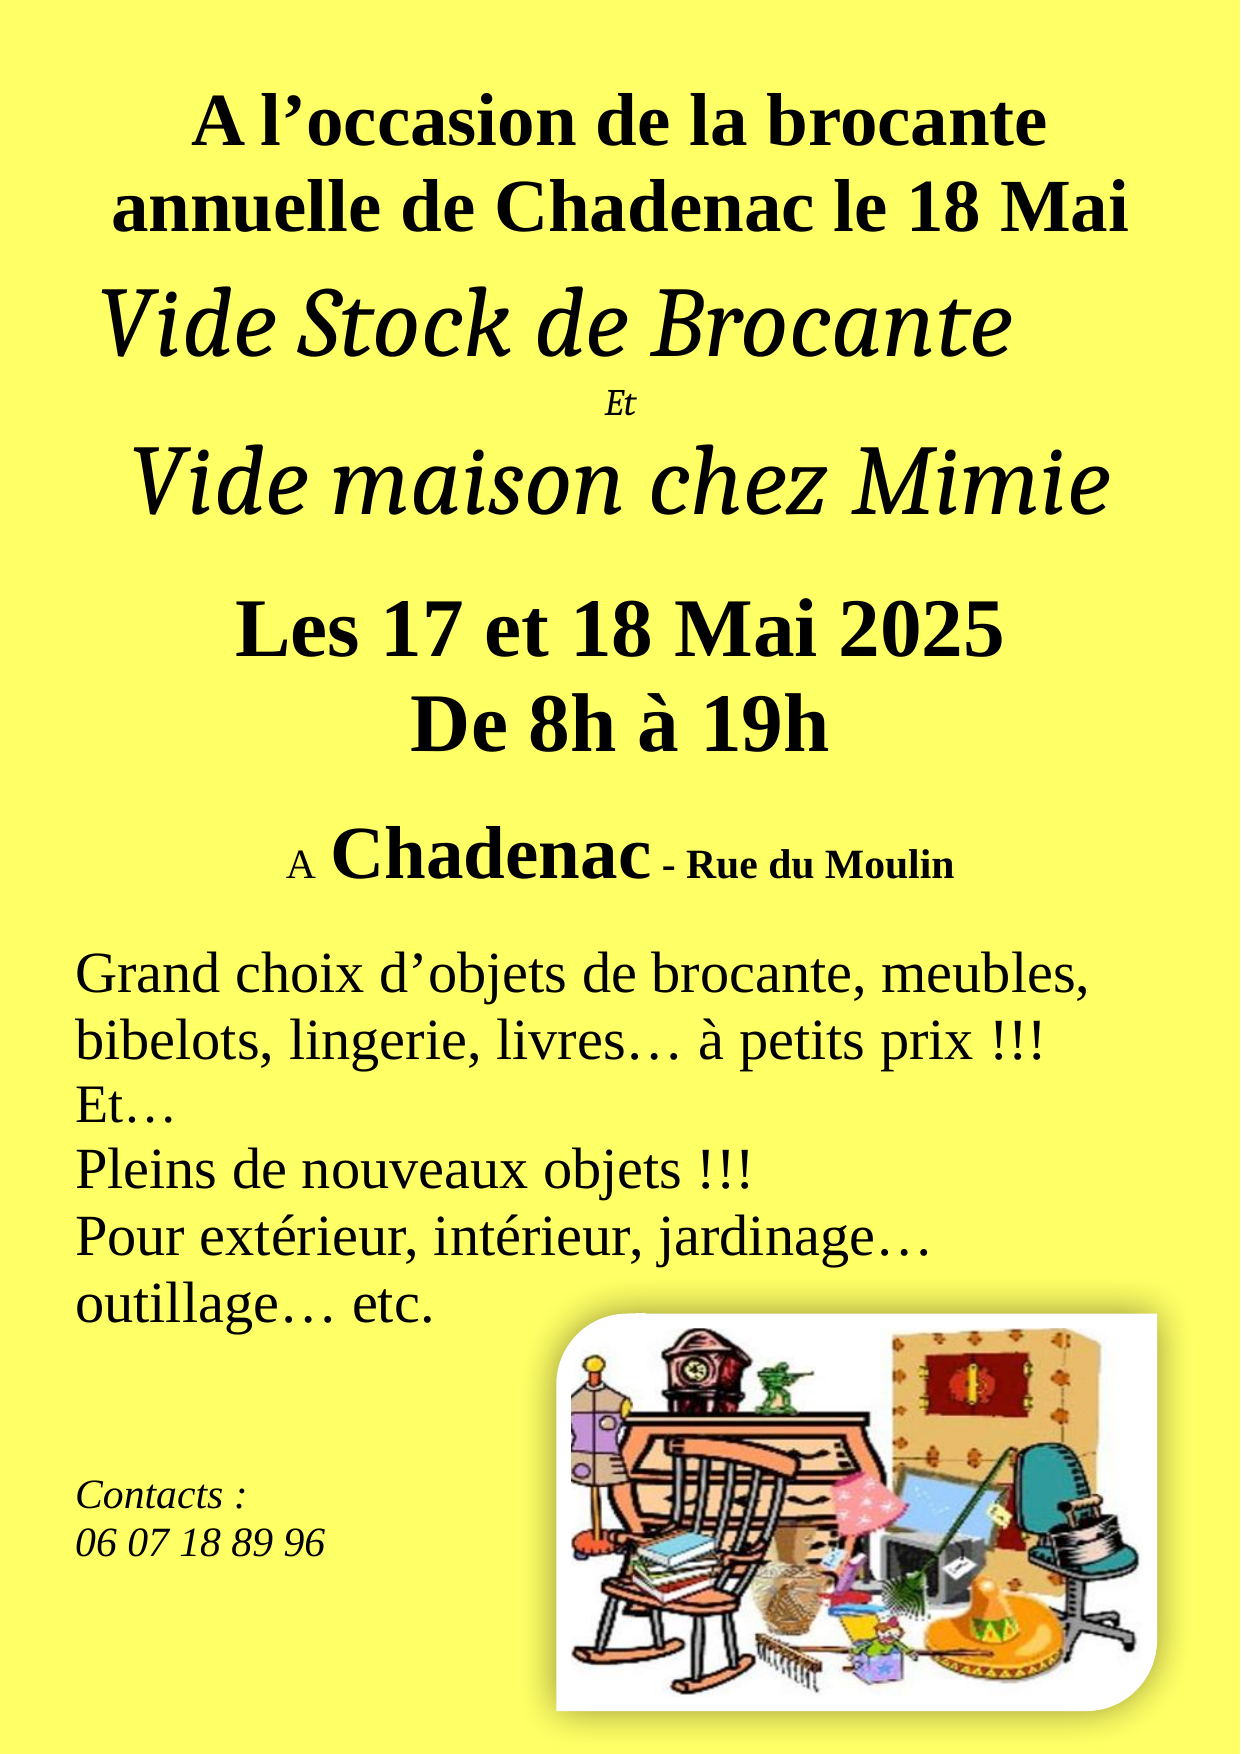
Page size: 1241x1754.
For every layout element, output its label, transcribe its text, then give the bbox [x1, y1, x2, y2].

text A Chadenac - Rue du Moulin [75, 808, 1165, 894]
text 06 07 18 89 96 [75, 1517, 529, 1565]
text Contacts : [75, 1469, 529, 1517]
text Vide maison chez Mimie [75, 425, 1165, 540]
picture [571, 1329, 1142, 1696]
text Et [75, 382, 1165, 425]
text Vide Stock de Brocante [75, 267, 1165, 382]
text Et… [75, 1072, 1165, 1134]
text De 8h à 19h [75, 674, 1165, 770]
text Pleins de nouveaux objets !!! [75, 1134, 1165, 1201]
text Grand choix d’objets de brocante, meubles, bibelots, lingerie, livres… à petits prix !!! [75, 937, 1165, 1072]
text A l’occasion de la brocante annuelle de Chadenac le 18 Mai [75, 75, 1165, 247]
text Les 17 et 18 Mai 2025 [75, 578, 1165, 674]
text Pour extérieur, intérieur, jardinage… outillage… etc. [75, 1201, 1165, 1335]
